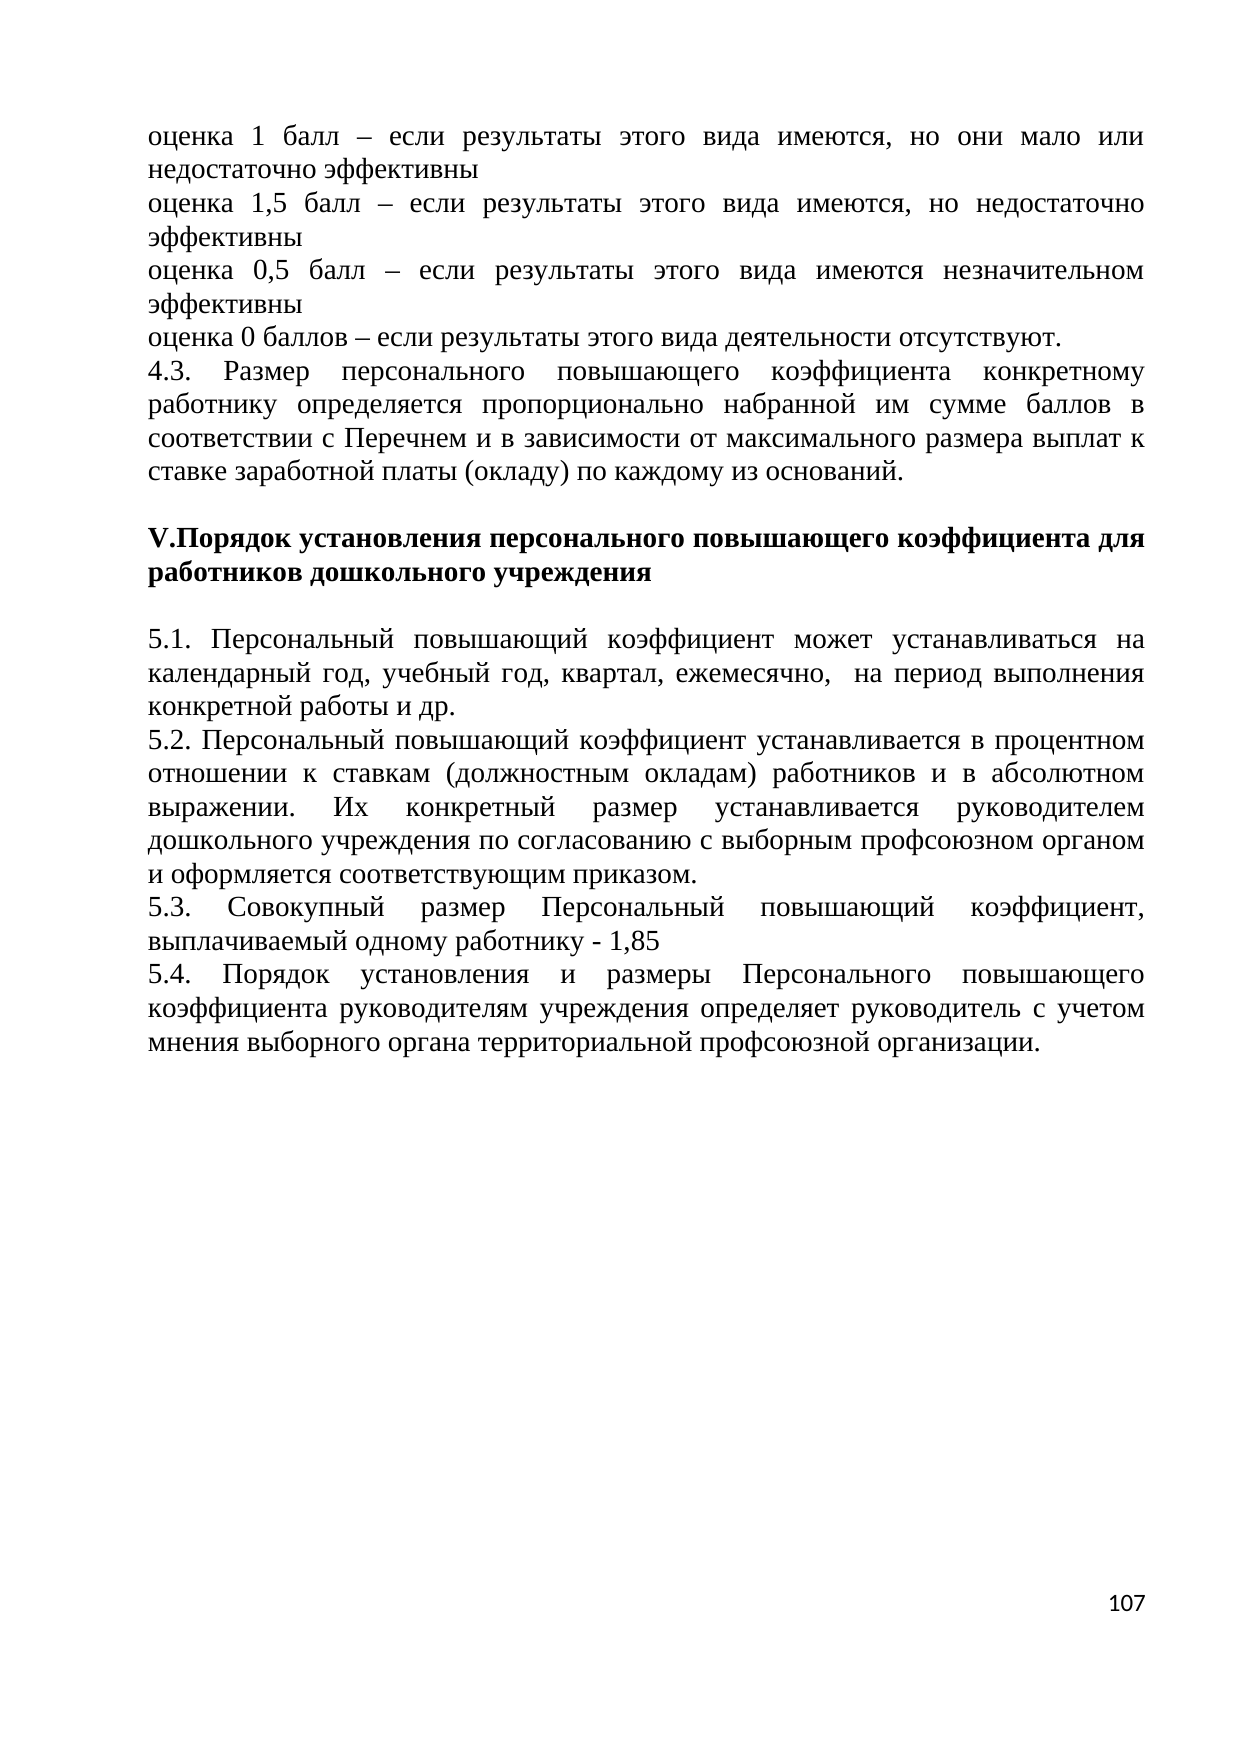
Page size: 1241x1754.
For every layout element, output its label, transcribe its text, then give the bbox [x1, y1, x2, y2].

text 5.1. Персональный повышающий коэффициент может устанавливаться на календарный год, учебный год, квартал, ежемесячно, на период выполнения конкретной работы и др. [148, 621, 1146, 722]
text 5.4. Порядок установления и размеры Персонального повышающего коэффициента руководителям учреждения определяет руководитель с учетом мнения выборного органа территориальной профсоюзной организации. [148, 957, 1146, 1057]
text 4.3. Размер персонального повышающего коэффициента конкретному работнику определяется пропорционально набранной им сумме баллов в соответствии с Перечнем и в зависимости от максимального размера выплат к ставке заработной платы (окладу) по каждому из оснований. [148, 353, 1146, 487]
text 5.3. Совокупный размер Персональный повышающий коэффициент, выплачиваемый одному работнику - 1,85 [148, 889, 1146, 957]
text V.Порядок установления персонального повышающего коэффициента для работников дошкольного учреждения [148, 521, 1146, 588]
text оценка 1 балл – если результаты этого вида имеются, но они мало или недостаточно эффективны [148, 118, 1146, 185]
text 5.2. Персональный повышающий коэффициент устанавливается в процентном отношении к ставкам (должностным окладам) работников и в абсолютном выражении. Их конкретный размер устанавливается руководителем дошкольного учреждения по согласованию с выборным профсоюзном органом и оформляется соответствующим приказом. [148, 722, 1146, 889]
text оценка 1,5 балл – если результаты этого вида имеются, но недостаточно эффективны [148, 185, 1146, 252]
text оценка 0 баллов – если результаты этого вида деятельности отсутствуют. [148, 319, 1146, 353]
text оценка 0,5 балл – если результаты этого вида имеются незначительном эффективны [148, 252, 1146, 319]
